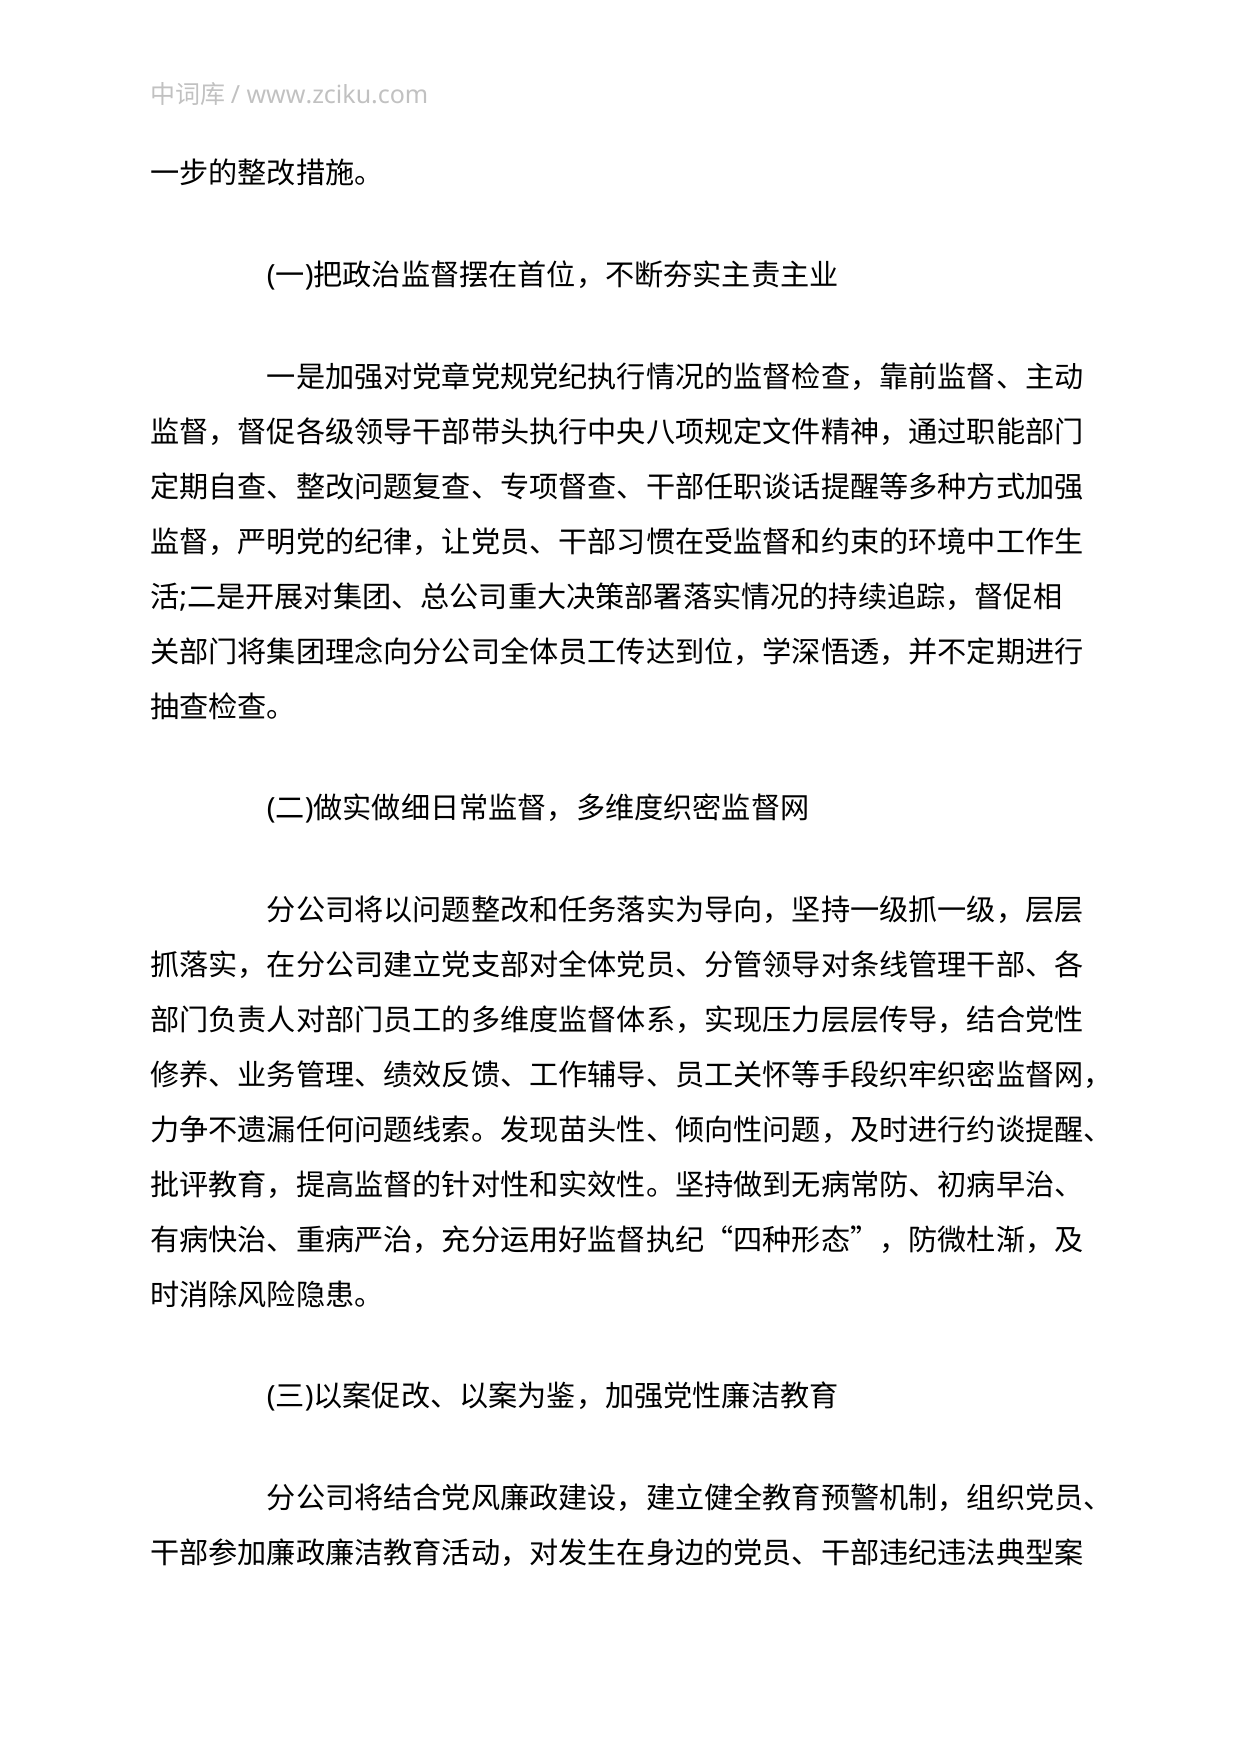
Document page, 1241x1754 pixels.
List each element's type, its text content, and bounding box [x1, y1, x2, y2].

text (二)做实做细日常监督，多维度织密监督网 [150, 785, 1090, 827]
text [150, 1475, 1090, 1572]
text (一)把政治监督摆在首位，不断夯实主责主业 [150, 252, 1090, 294]
text (三)以案促改、以案为鉴，加强党性廉洁教育 [150, 1373, 1090, 1415]
text 一是加强对党章党规党纪执行情况的监督检查，靠前监督、主动监督，督促各级领导干部带头执行中央八项规定文件精神，通过职能部门定期自查、整改问题复查、专项督查、干部任职谈话提醒等多种方式加强监督，严明党的纪律，让党员、干部习惯在受监督和约束的环境中工作生活;二是开展对集团、总公司重大决策部署落实情况的持续追踪，督促相关部门将集团理念向分公司全体员工传达到位，学深悟透，并不定期进行抽查检查。 [150, 354, 1090, 726]
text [150, 150, 1090, 192]
text 分公司将以问题整改和任务落实为导向，坚持一级抓一级，层层抓落实，在分公司建立党支部对全体党员、分管领导对条线管理干部、各部门负责人对部门员工的多维度监督体系，实现压力层层传导，结合党性修养、业务管理、绩效反馈、工作辅导、员工关怀等手段织牢织密监督网，力争不遗漏任何问题线索。发现苗头性、倾向性问题，及时进行约谈提醒、批评教育，提高监督的针对性和实效性。坚持做到无病常防、初病早治、有病快治、重病严治，充分运用好监督执纪“四种形态”，防微杜渐，及时消除风险隐患。 [150, 887, 1090, 1313]
